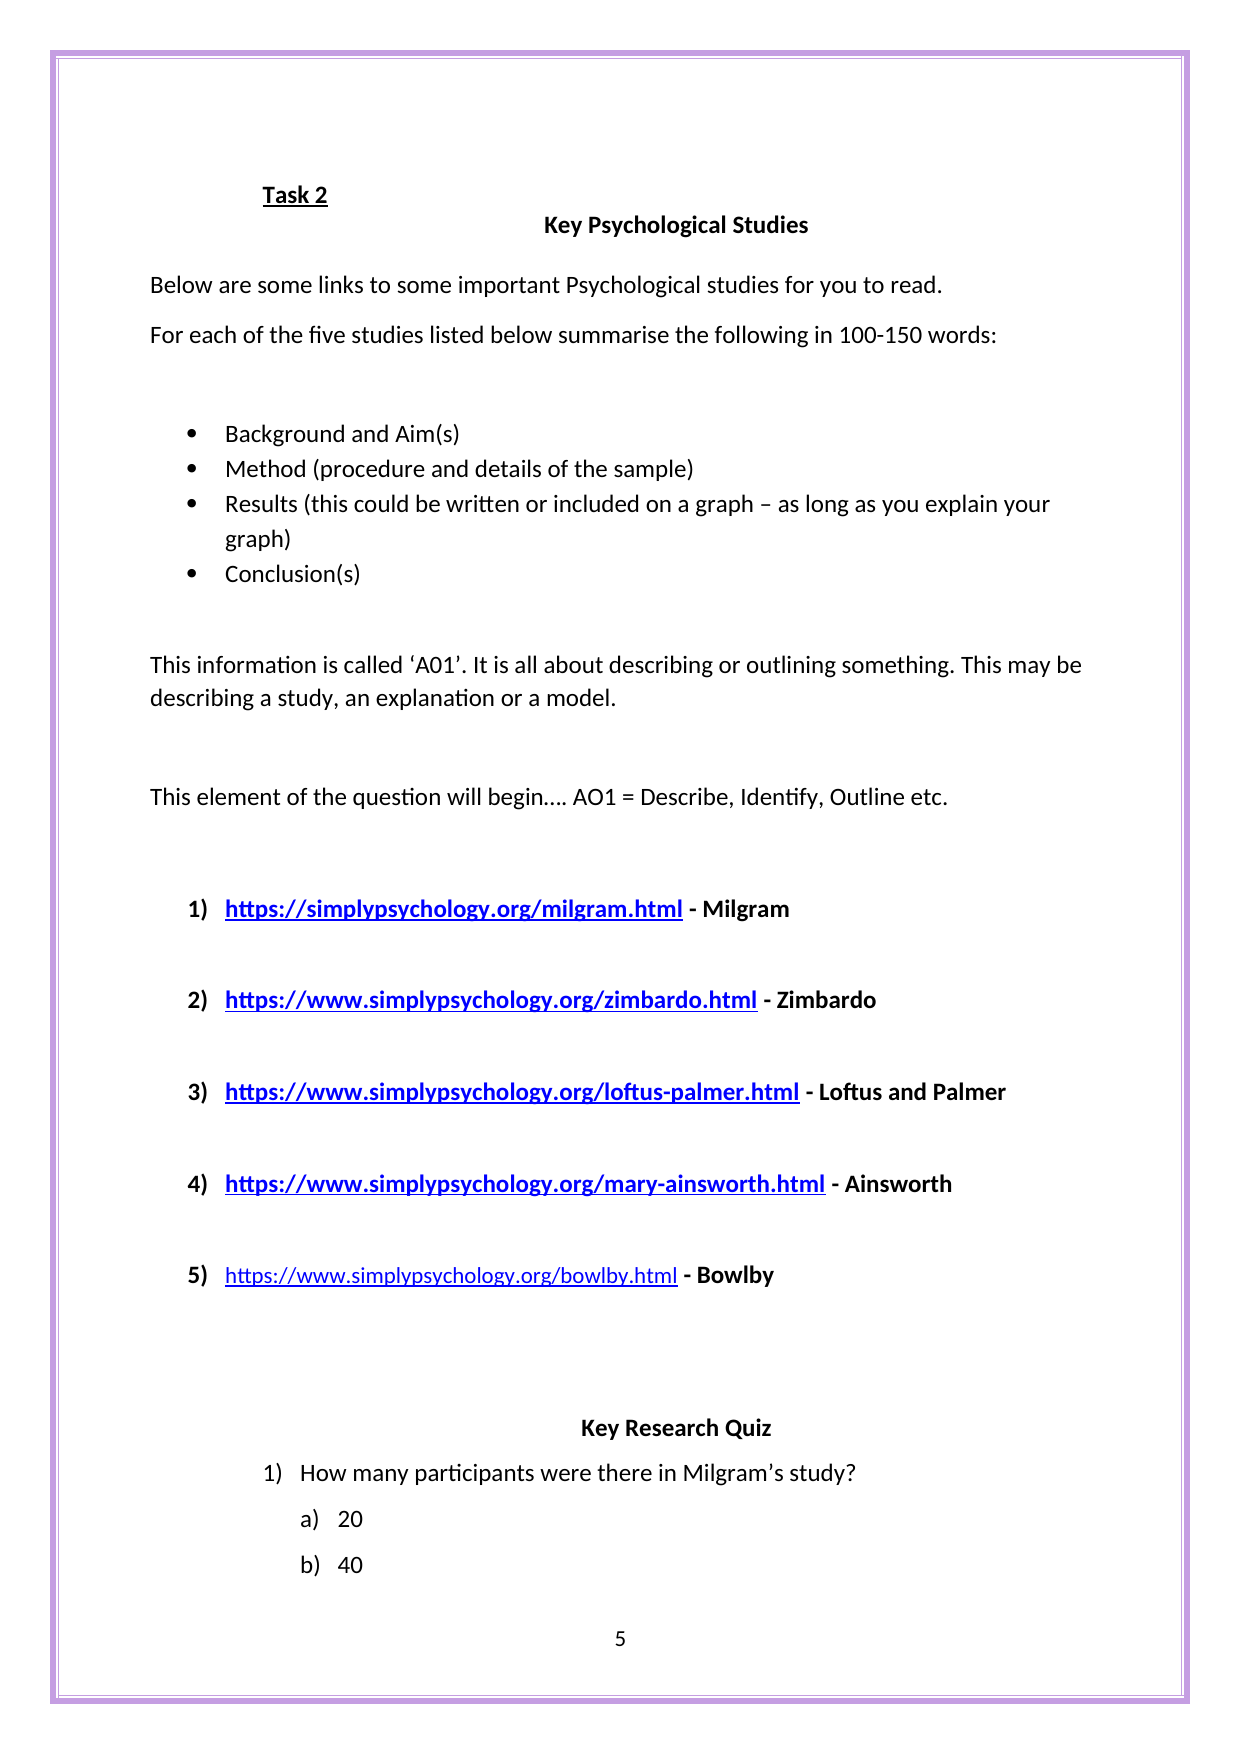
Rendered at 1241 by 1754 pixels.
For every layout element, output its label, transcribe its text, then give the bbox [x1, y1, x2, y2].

list Key Psychological Studies [262, 210, 1090, 240]
text This information is called ‘A01’. It is all about describing or outlining something. This may be describing a study, an explanation or a model. [150, 649, 1090, 712]
list Key Research Quiz [262, 1412, 1090, 1442]
list https://www.simplypsychology.org/mary-ainsworth.html - Ainsworth [187, 1168, 1090, 1198]
list Conclusion(s) [187, 558, 1090, 589]
list https://www.simplypsychology.org/bowlby.html - Bowlby [187, 1259, 1090, 1290]
text Below are some links to some important Psychological studies for you to read. [150, 269, 1090, 300]
list Method (procedure and details of the sample) [187, 453, 1090, 484]
list https://www.simplypsychology.org/loftus-palmer.html - Loftus and Palmer [187, 1076, 1090, 1107]
list https://simplypsychology.org/milgram.html - Milgram [187, 893, 1090, 923]
list Task 2 [262, 179, 1090, 210]
list Results (this could be written or included on a graph – as long as you explain your graph) [187, 488, 1090, 554]
list 40 [300, 1549, 1090, 1579]
list Background and Aim(s) [187, 418, 1090, 449]
list 20 [300, 1503, 1090, 1534]
text For each of the five studies listed below summarise the following in 100-150 words: [150, 319, 1090, 349]
text This element of the question will begin…. AO1 = Describe, Identify, Outline etc. [150, 781, 1090, 812]
list https://www.simplypsychology.org/zimbardo.html - Zimbardo [187, 984, 1090, 1015]
list How many participants were there in Milgram’s study? [262, 1458, 1090, 1488]
